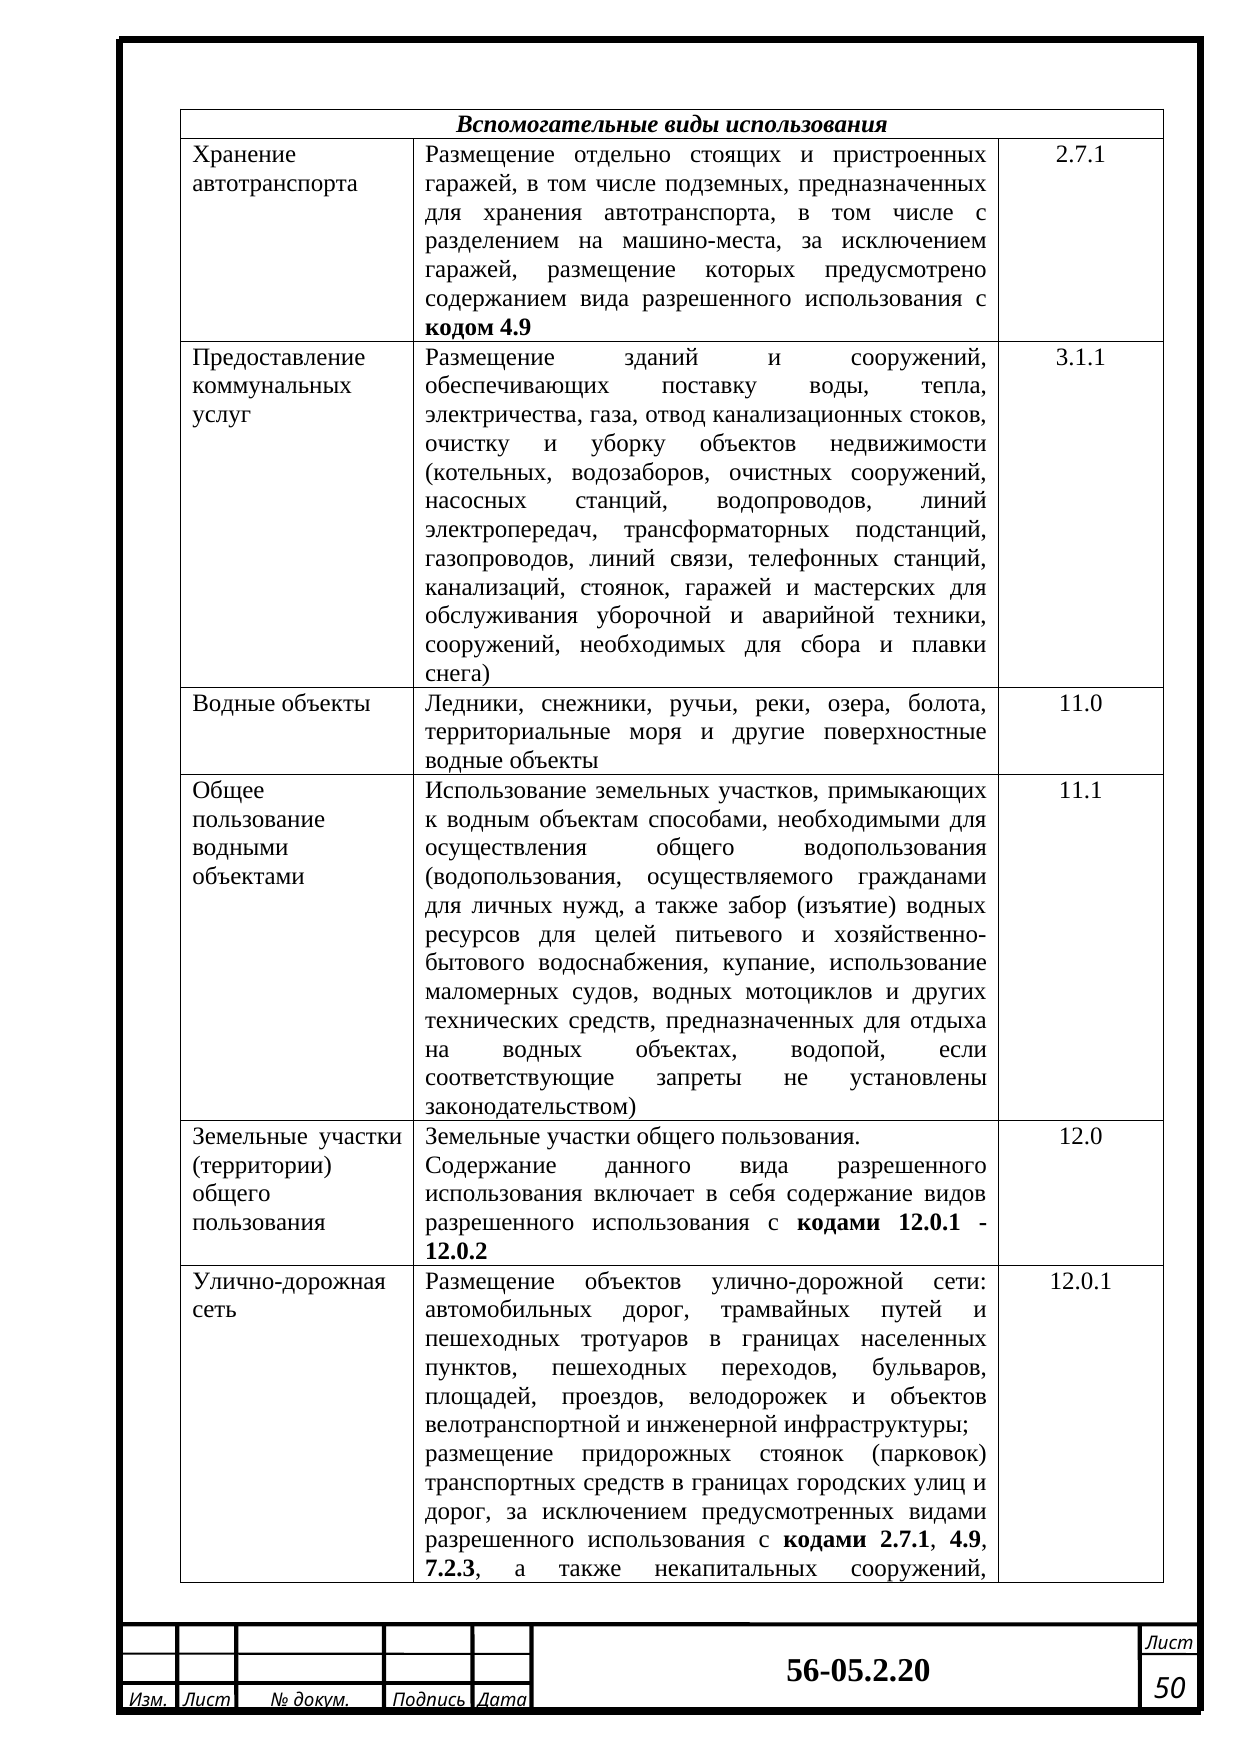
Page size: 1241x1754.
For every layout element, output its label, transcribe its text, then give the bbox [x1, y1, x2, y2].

table_cell Земельные участки общего пользования. Содержание данного вида разрешенного использования включает в себя содержание видов разрешенного использования с кодами 12.0.1 - 12.0.2 [414, 1121, 998, 1265]
table_cell Предоставление коммунальных услуг [181, 342, 413, 687]
table_cell Земельные участки (территории) общего пользования [181, 1121, 413, 1265]
table_cell 3.1.1 [999, 342, 1163, 687]
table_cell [181, 1266, 413, 1582]
table_cell 12.0.1 [999, 1266, 1163, 1582]
table_cell 11.0 [999, 688, 1163, 774]
table_cell Водные объекты [181, 688, 413, 774]
table_cell Хранение автотранспорта [181, 139, 413, 341]
table_cell Ледники, снежники, ручьи, реки, озера, болота, территориальные моря и другие поверхностные водные объекты [414, 688, 998, 774]
table_cell Использование земельных участков, примыкающих к водным объектам способами, необходимыми для осуществления общего водопользования (водопользования, осуществляемого гражданами для личных нужд, а также забор (изъятие) водных ресурсов для целей питьевого и хозяйственно-бытового водоснабжения, купание, использование маломерных судов, водных мотоциклов и других технических средств, предназначенных для отдыха на водных объектах, водопой, если соответствующие запреты не установлены законодательством) [414, 775, 998, 1120]
table_cell 12.0 [999, 1121, 1163, 1265]
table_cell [414, 1266, 998, 1582]
table_cell Размещение отдельно стоящих и пристроенных гаражей, в том числе подземных, предназначенных для хранения автотранспорта, в том числе с разделением на машино-места, за исключением гаражей, размещение которых предусмотрено содержанием вида разрешенного использования с кодом 4.9 [414, 139, 998, 341]
table_cell Размещение зданий и сооружений, обеспечивающих поставку воды, тепла, электричества, газа, отвод канализационных стоков, очистку и уборку объектов недвижимости (котельных, водозаборов, очистных сооружений, насосных станций, водопроводов, линий электропередач, трансформаторных подстанций, газопроводов, линий связи, телефонных станций, канализаций, стоянок, гаражей и мастерских для обслуживания уборочной и аварийной техники, сооружений, необходимых для сбора и плавки снега) [414, 342, 998, 687]
table_cell 11.1 [999, 775, 1163, 1120]
table_cell Вспомогательные виды использования [181, 110, 1163, 138]
table_cell 2.7.1 [999, 139, 1163, 341]
table_cell Общее пользование водными объектами [181, 775, 413, 1120]
